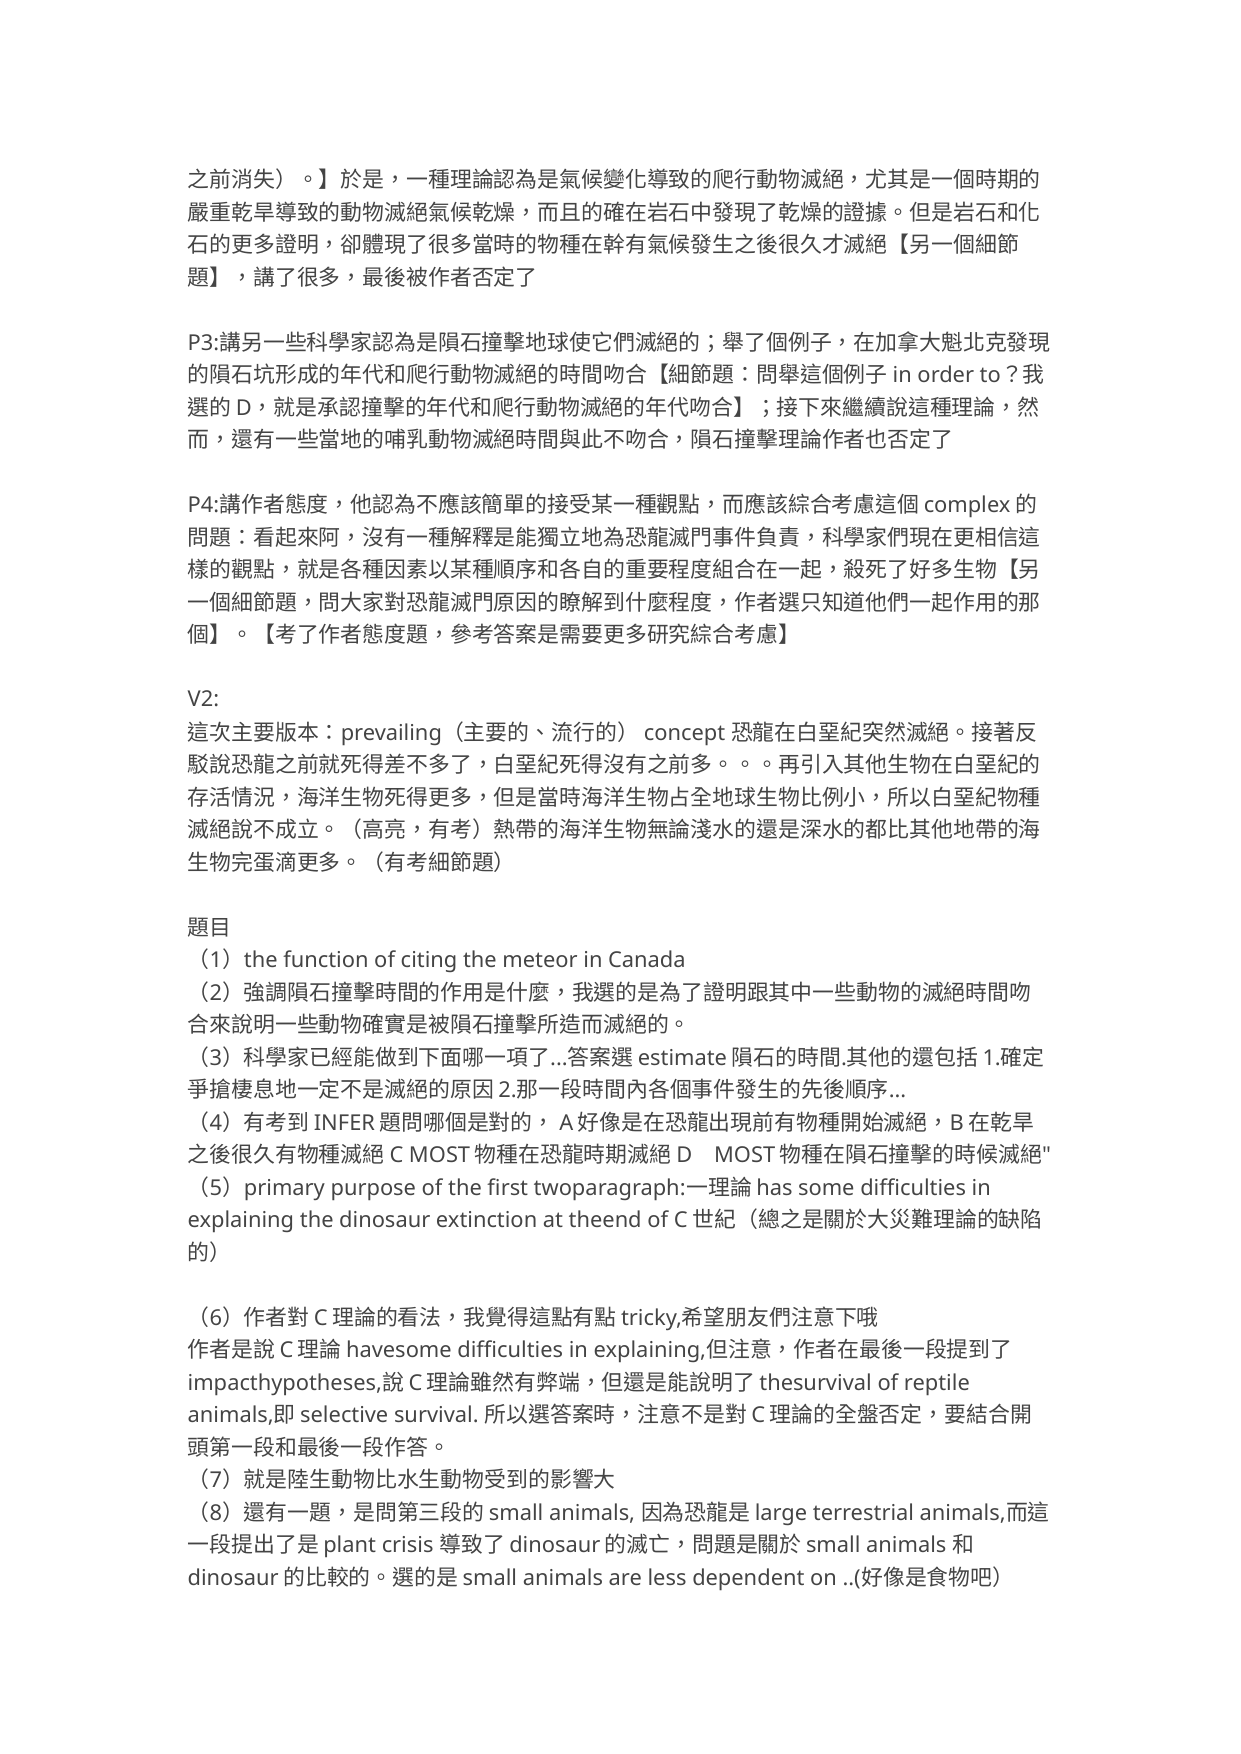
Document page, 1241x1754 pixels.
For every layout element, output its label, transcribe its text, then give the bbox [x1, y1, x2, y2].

text 作者是說C理論havesome difficulties in explaining,但注意，作者在最後一段提到了impacthypotheses,說C理論雖然有弊端，但還是能說明了thesurvival of reptile animals,即selective survival. 所以選答案時，注意不是對C理論的全盤否定，要結合開頭第一段和最後一段作答。 [187, 1332, 1053, 1462]
text （5）primary purpose of the first twoparagraph:一理論has some difficulties in explaining the dinosaur extinction at theend of C世紀（總之是關於大災難理論的缺陷的） [187, 1169, 1053, 1267]
text （3）科學家已經能做到下面哪一項了...答案選estimate隕石的時間.其他的還包括1.確定爭搶棲息地一定不是滅絕的原因2.那一段時間內各個事件發生的先後順序... [187, 1039, 1053, 1104]
text （7）就是陸生動物比水生動物受到的影響大 [187, 1462, 1053, 1494]
text （4）有考到INFER題問哪個是對的， A好像是在恐龍出現前有物種開始滅絕，B在乾旱之後很久有物種滅絕 C MOST物種在恐龍時期滅絕 D MOST物種在隕石撞擊的時候滅絕" [187, 1104, 1053, 1169]
text （1）the function of citing the meteor in Canada [187, 942, 1053, 974]
text （8）還有一題，是問第三段的small animals, 因為恐龍是large terrestrial animals,而這一段提出了是plant crisis 導致了dinosaur的滅亡，問題是關於small animals 和dinosaur的比較的。選的是small animals are less dependent on ..(好像是食物吧） [187, 1494, 1053, 1592]
text P3:講另一些科學家認為是隕石撞擊地球使它們滅絕的；舉了個例子，在加拿大魁北克發現的隕石坑形成的年代和爬行動物滅絕的時間吻合【細節題：問舉這個例子 in order to？我選的D，就是承認撞擊的年代和爬行動物滅絕的年代吻合】；接下來繼續說這種理論，然而，還有一些當地的哺乳動物滅絕時間與此不吻合，隕石撞擊理論作者也否定了 [187, 324, 1053, 454]
text （2）強調隕石撞擊時間的作用是什麼，我選的是為了證明跟其中一些動物的滅絕時間吻合來說明一些動物確實是被隕石撞擊所造而滅絕的。 [187, 974, 1053, 1039]
text P4:講作者態度，他認為不應該簡單的接受某一種觀點，而應該綜合考慮這個complex的問題：看起來阿，沒有一種解釋是能獨立地為恐龍滅門事件負責，科學家們現在更相信這樣的觀點，就是各種因素以某種順序和各自的重要程度組合在一起，殺死了好多生物【另一個細節題，問大家對恐龍滅門原因的瞭解到什麼程度，作者選只知道他們一起作用的那個】。【考了作者態度題，參考答案是需要更多研究綜合考慮】 [187, 487, 1053, 649]
text V2: [187, 682, 1053, 714]
text （6）作者對C理論的看法，我覺得這點有點tricky,希望朋友們注意下哦 [187, 1299, 1053, 1332]
text 題目 [187, 909, 1053, 942]
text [187, 162, 1053, 292]
text 這次主要版本：prevailing（主要的、流行的） concept 恐龍在白堊紀突然滅絕。接著反駁說恐龍之前就死得差不多了，白堊紀死得沒有之前多。。。再引入其他生物在白堊紀的存活情況，海洋生物死得更多，但是當時海洋生物占全地球生物比例小，所以白堊紀物種滅絕說不成立。（高亮，有考）熱帶的海洋生物無論淺水的還是深水的都比其他地帶的海生物完蛋滴更多。（有考細節題） [187, 714, 1053, 877]
